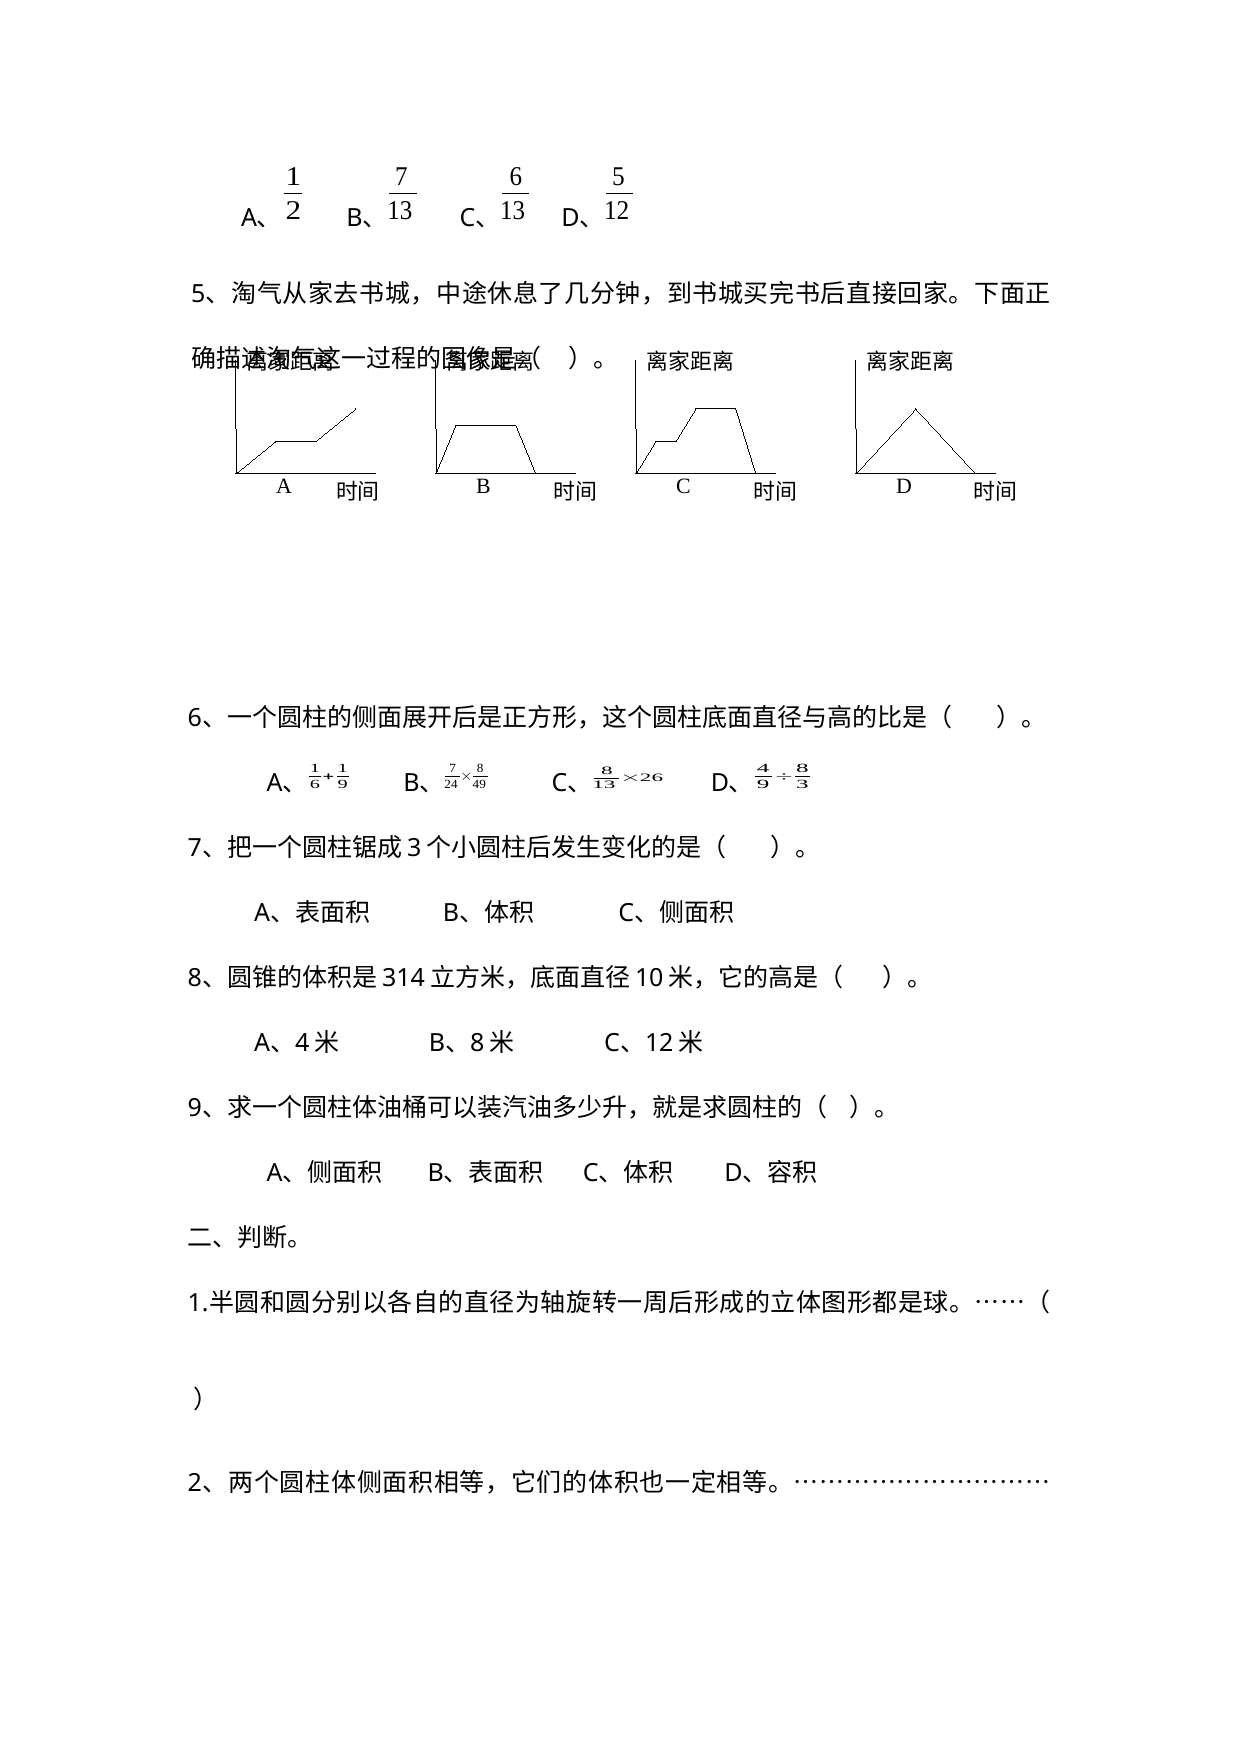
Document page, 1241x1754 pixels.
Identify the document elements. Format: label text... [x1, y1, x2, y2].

text 7、把一个圆柱锯成3个小圆柱后发生变化的是（ ）。 [187, 813, 1053, 878]
text A、 B、 C、 [241, 1008, 1053, 1073]
text A、 B、 C、 D、 [241, 748, 1053, 813]
text 9、求一个圆柱体油桶可以装汽油多少升，就是求圆柱的（ ）。 [187, 1073, 1053, 1138]
text 二、判断。 [187, 1203, 1053, 1268]
text A、 B、 C、 D、 [191, 162, 1053, 259]
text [187, 1448, 1053, 1513]
text 8、圆锥的体积是314立方米，底面直径，它的高是（ ）。 [187, 943, 1053, 1008]
text A、表面积 B、体积 C、侧面积 [241, 878, 1053, 943]
text 6、一个圆柱的侧面展开后是正方形，这个圆柱底面直径与高的比是（ ）。 [187, 683, 1053, 748]
text 5、淘气从家去书城，中途休息了几分钟，到书城买完书后直接回家。下面正确描述淘气这一过程的图像是（ ）。 [191, 259, 1053, 389]
text 1.半圆和圆分别以各自的直径为轴旋转一周后形成的立体图形都是球。……（ ） [187, 1268, 1053, 1430]
text A、侧面积 B、表面积 C、体积 D、容积 [241, 1138, 1053, 1203]
